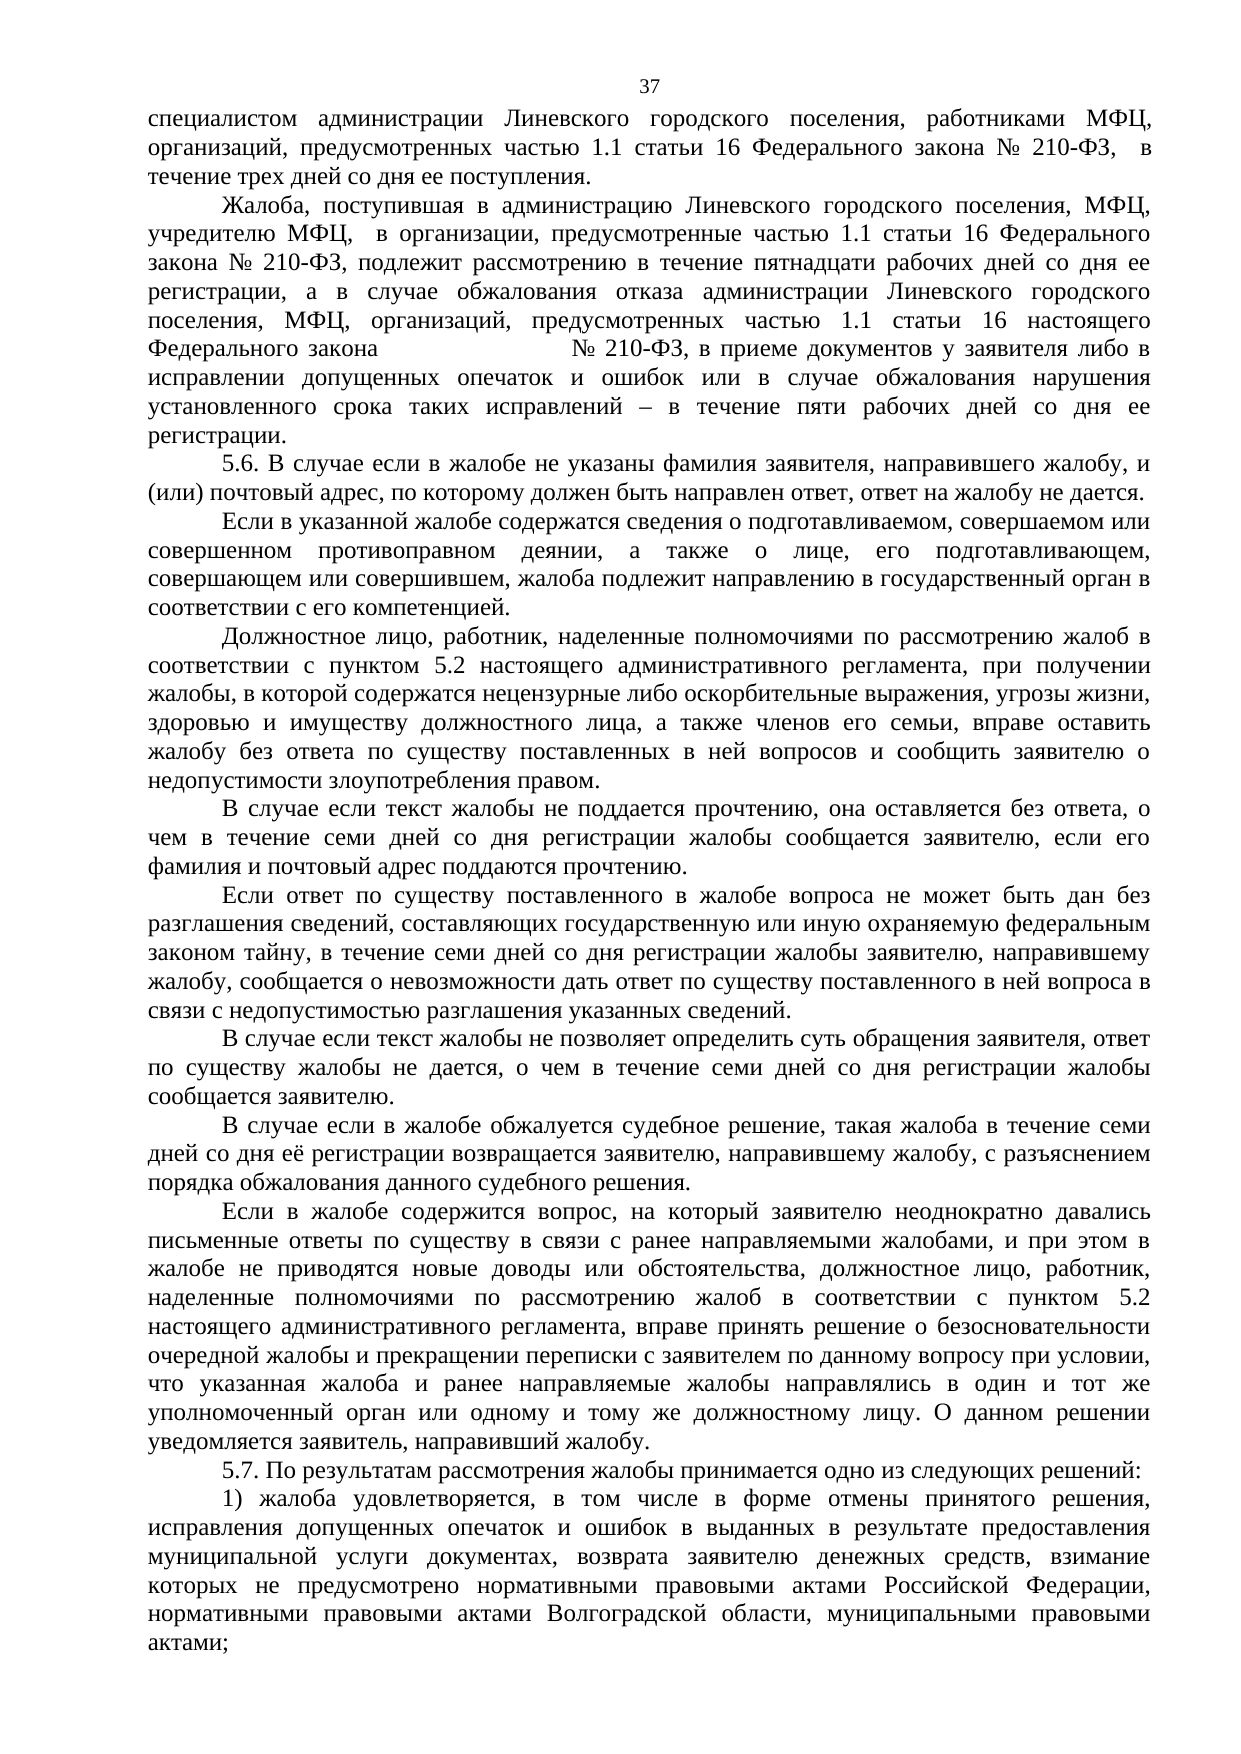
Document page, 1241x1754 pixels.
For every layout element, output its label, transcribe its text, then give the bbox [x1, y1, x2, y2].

text Должностное лицо, работник, наделенные полномочиями по рассмотрению жалоб в соответствии с пунктом 5.2 настоящего административного регламента, при получении жалобы, в которой содержатся нецензурные либо оскорбительные выражения, угрозы жизни, здоровью и имуществу должностного лица, а также членов его семьи, вправе оставить жалобу без ответа по существу поставленных в ней вопросов и сообщить заявителю о недопустимости злоупотребления правом. [148, 621, 1152, 793]
text В случае если текст жалобы не поддается прочтению, она оставляется без ответа, о чем в течение семи дней со дня регистрации жалобы сообщается заявителю, если его фамилия и почтовый адрес поддаются прочтению. [148, 793, 1152, 880]
text 1) жалоба удовлетворяется, в том числе в форме отмены принятого решения, исправления допущенных опечаток и ошибок в выданных в результате предоставления муниципальной услуги документах, возврата заявителю денежных средств, взимание которых не предусмотрено нормативными правовыми актами Российской Федерации, нормативными правовыми актами Волгоградской области, муниципальными правовыми актами; [148, 1483, 1152, 1656]
text В случае если текст жалобы не позволяет определить суть обращения заявителя, ответ по существу жалобы не дается, о чем в течение семи дней со дня регистрации жалобы сообщается заявителю. [148, 1023, 1152, 1110]
text 5.7. По результатам рассмотрения жалобы принимается одно из следующих решений: [148, 1455, 1153, 1483]
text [148, 103, 1153, 190]
text В случае если в жалобе обжалуется судебное решение, такая жалоба в течение семи дней со дня её регистрации возвращается заявителю, направившему жалобу, с разъяснением порядка обжалования данного судебного решения. [148, 1110, 1152, 1196]
text Если ответ по существу поставленного в жалобе вопроса не может быть дан без разглашения сведений, составляющих государственную или иную охраняемую федеральным законом тайну, в течение семи дней со дня регистрации жалобы заявителю, направившему жалобу, сообщается о невозможности дать ответ по существу поставленного в ней вопроса в связи с недопустимостью разглашения указанных сведений. [148, 880, 1152, 1023]
text Если в жалобе содержится вопрос, на который заявителю неоднократно давались письменные ответы по существу в связи с ранее направляемыми жалобами, и при этом в жалобе не приводятся новые доводы или обстоятельства, должностное лицо, работник, наделенные полномочиями по рассмотрению жалоб в соответствии с пунктом 5.2 настоящего административного регламента, вправе принять решение о безосновательности очередной жалобы и прекращении переписки с заявителем по данному вопросу при условии, что указанная жалоба и ранее направляемые жалобы направлялись в один и тот же уполномоченный орган или одному и тому же должностному лицу. О данном решении уведомляется заявитель, направивший жалобу. [148, 1196, 1152, 1455]
text 5.6. В случае если в жалобе не указаны фамилия заявителя, направившего жалобу, и (или) почтовый адрес, по которому должен быть направлен ответ, ответ на жалобу не дается. [148, 448, 1152, 506]
text Если в указанной жалобе содержатся сведения о подготавливаемом, совершаемом или совершенном противоправном деянии, а также о лице, его подготавливающем, совершающем или совершившем, жалоба подлежит направлению в государственный орган в соответствии с его компетенцией. [148, 506, 1152, 621]
text Жалоба, поступившая в администрацию Линевского городского поселения, МФЦ, учредителю МФЦ, в организации, предусмотренные частью 1.1 статьи 16 Федерального закона № 210-ФЗ, подлежит рассмотрению в течение пятнадцати рабочих дней со дня ее регистрации, а в случае обжалования отказа администрации Линевского городского поселения, МФЦ, организаций, предусмотренных частью 1.1 статьи 16 настоящего Федерального закона № 210-ФЗ, в приеме документов у заявителя либо в исправлении допущенных опечаток и ошибок или в случае обжалования нарушения установленного срока таких исправлений – в течение пяти рабочих дней со дня ее регистрации. [148, 190, 1152, 448]
